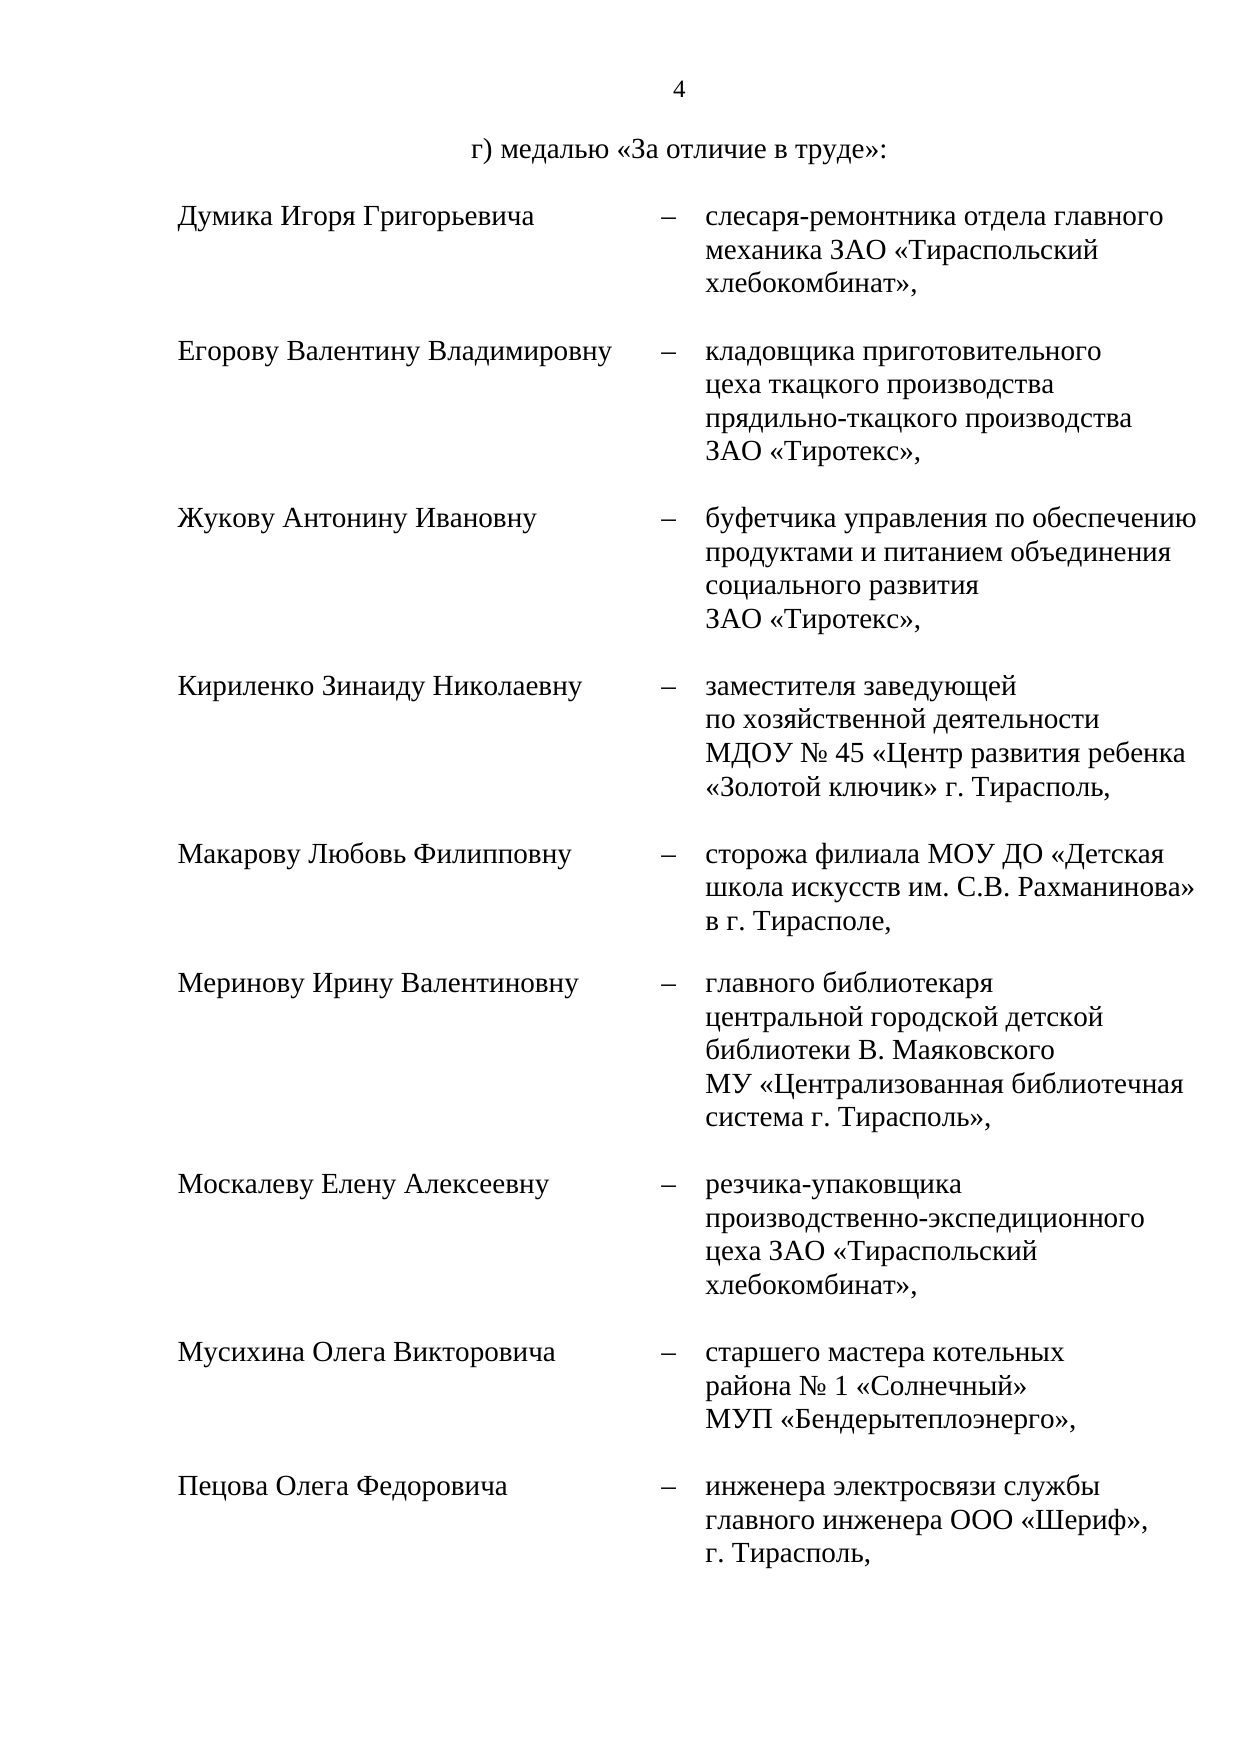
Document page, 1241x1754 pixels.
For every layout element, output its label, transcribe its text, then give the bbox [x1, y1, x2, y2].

table_cell – [650, 1468, 694, 1602]
table_cell – [650, 836, 694, 965]
table_header слесаря-ремонтника отдела главного механика ЗАО «Тираспольский хлебокомбинат», [694, 199, 1211, 333]
table_cell – [650, 965, 694, 1166]
table_cell Пецова Олега Федоровича [166, 1468, 650, 1602]
table_cell резчика-упаковщика производственно-экспедиционного цеха ЗАО «Тираспольский хлебокомбинат», [694, 1166, 1211, 1334]
table_cell – [650, 500, 694, 668]
table_header Думика Игоря Григорьевича [166, 199, 650, 333]
table_cell инженера электросвязи службы главного инженера ООО «Шериф», г. Тирасполь, [694, 1468, 1211, 1602]
table_cell буфетчика управления по обеспечению продуктами и питанием объединения социального развития ЗАО «Тиротекс», [694, 500, 1211, 668]
table_header – [650, 199, 694, 333]
table_cell заместителя заведующей по хозяйственной деятельности МДОУ № 45 «Центр развития ребенка «Золотой ключик» г. Тирасполь, [694, 668, 1211, 836]
table_cell Москалеву Елену Алексеевну [166, 1166, 650, 1334]
list медалью «За отличие в труде»: [177, 131, 1181, 165]
table_cell Жукову Антонину Ивановну [166, 500, 650, 668]
table_cell – [650, 333, 694, 500]
table_cell Мусихина Олега Викторовича [166, 1334, 650, 1468]
table_cell главного библиотекаря центральной городской детской библиотеки В. Маяковского МУ «Централизованная библиотечная система г. Тирасполь», [694, 965, 1211, 1166]
table_cell Меринову Ирину Валентиновну [166, 965, 650, 1166]
table_cell Кириленко Зинаиду Николаевну [166, 668, 650, 836]
table_cell кладовщика приготовительного цеха ткацкого производства прядильно-ткацкого производства ЗАО «Тиротекс», [694, 333, 1211, 500]
table_cell Макарову Любовь Филипповну [166, 836, 650, 965]
table_cell сторожа филиала МОУ ДО «Детская школа искусств им. С.В. Рахманинова» в г. Тирасполе, [694, 836, 1211, 965]
table_cell – [650, 1334, 694, 1468]
table_cell – [650, 668, 694, 836]
table_cell старшего мастера котельных района № 1 «Солнечный» МУП «Бендерытеплоэнерго», [694, 1334, 1211, 1468]
table_cell Егорову Валентину Владимировну [166, 333, 650, 500]
table_cell – [650, 1166, 694, 1334]
